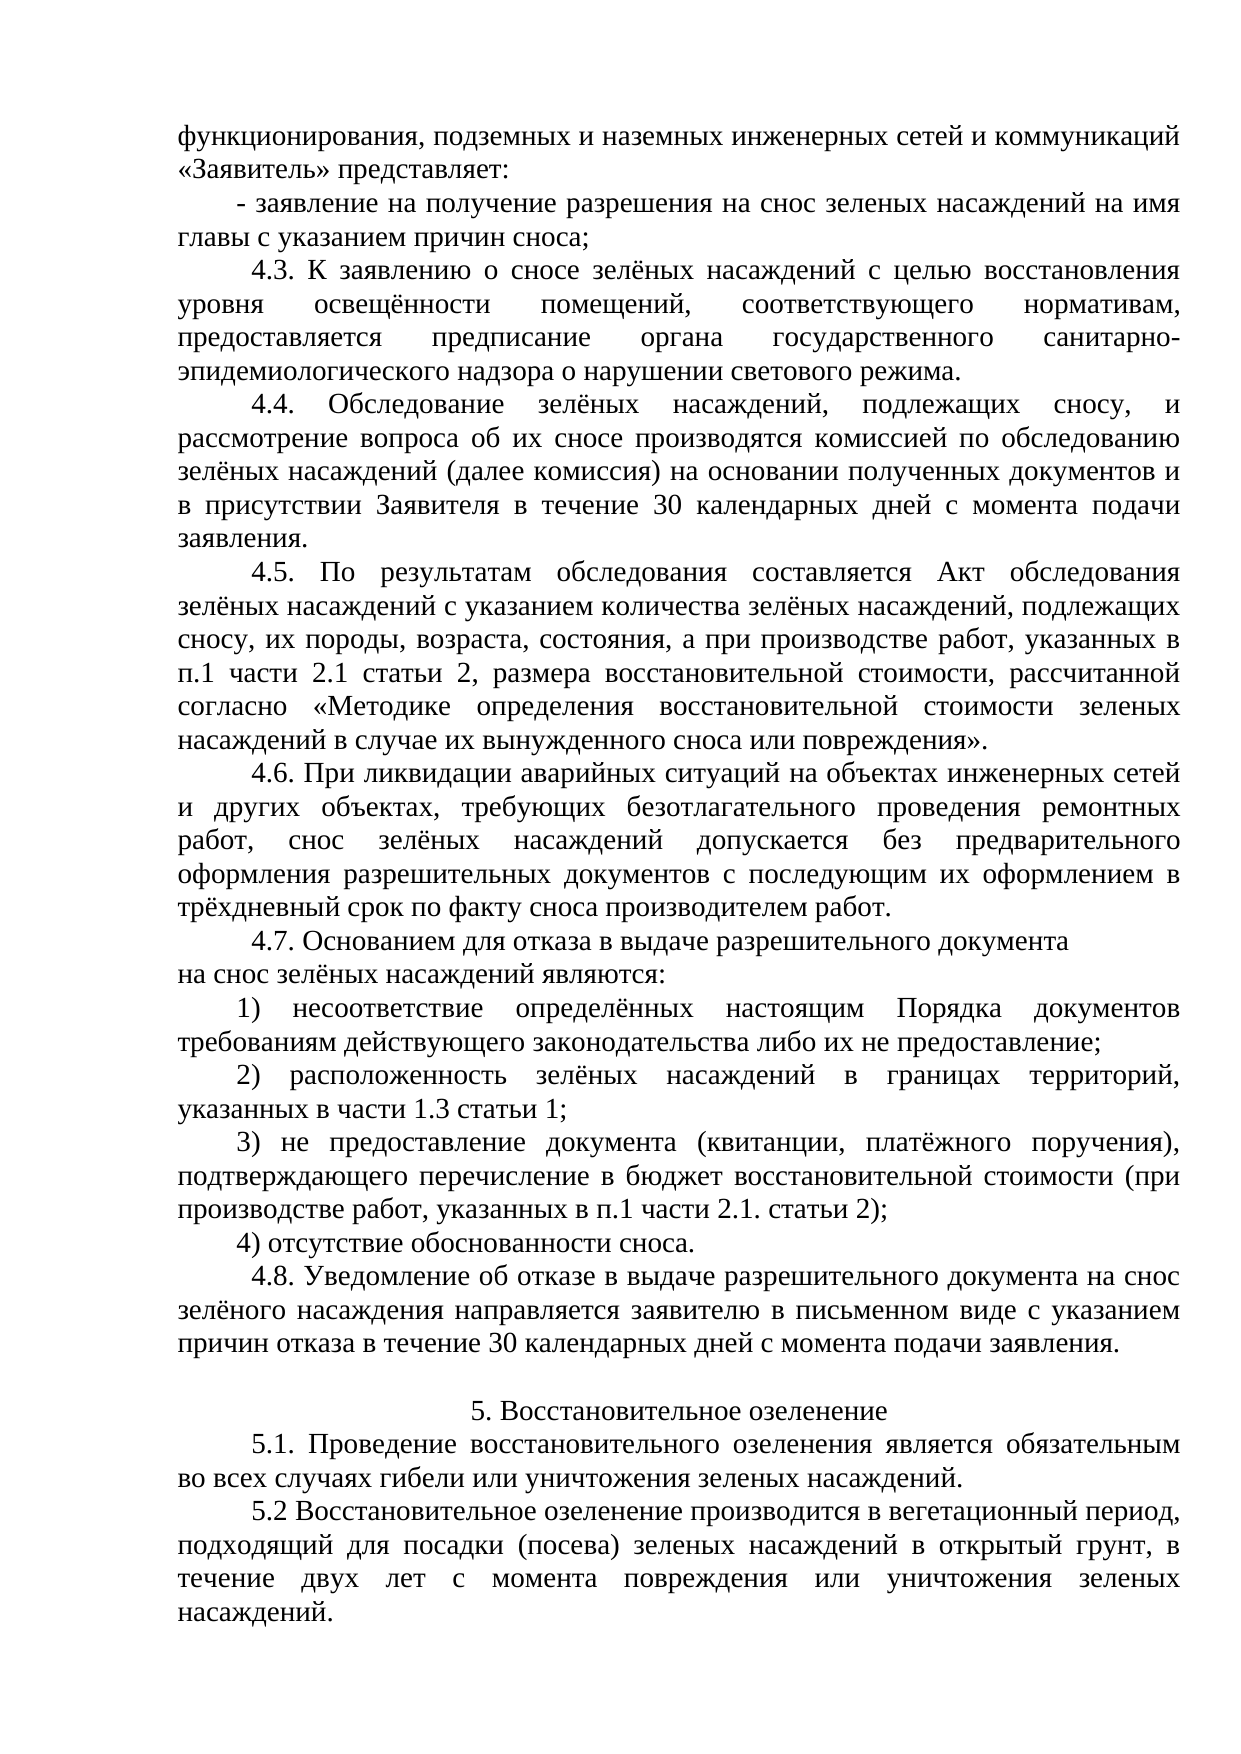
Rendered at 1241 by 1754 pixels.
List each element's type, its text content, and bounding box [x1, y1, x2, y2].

text 5. Восстановительное озеленение [177, 1393, 1181, 1426]
text на снос зелёных насаждений являются: [177, 957, 1181, 990]
text 4.7. Основанием для отказа в выдаче разрешительного документа [177, 923, 1181, 957]
text 1) несоответствие определённых настоящим Порядка документов требованиям действующего законодательства либо их не предоставление; [177, 990, 1181, 1057]
text 4) отсутствие обоснованности сноса. [177, 1225, 1181, 1258]
text 2) расположенность зелёных насаждений в границах территорий, указанных в части 1.3 статьи 1; [177, 1057, 1181, 1124]
text 5.1. Проведение восстановительного озеленения является обязательным во всех случаях гибели или уничтожения зеленых насаждений. [177, 1426, 1181, 1493]
text 4.3. К заявлению о сносе зелёных насаждений с целью восстановления уровня освещённости помещений, соответствующего нормативам, предоставляется предписание органа государственного санитарно-эпидемиологического надзора о нарушении светового режима. [177, 252, 1181, 386]
text 4.6. При ликвидации аварийных ситуаций на объектах инженерных сетей и других объектах, требующих безотлагательного проведения ремонтных работ, снос зелёных насаждений допускается без предварительного оформления разрешительных документов с последующим их оформлением в трёхдневный срок по факту сноса производителем работ. [177, 755, 1181, 923]
text 4.8. Уведомление об отказе в выдаче разрешительного документа на снос зелёного насаждения направляется заявителю в письменном виде с указанием причин отказа в течение 30 календарных дней с момента подачи заявления. [177, 1258, 1181, 1359]
text 3) не предоставление документа (квитанции, платёжного поручения), подтверждающего перечисление в бюджет восстановительной стоимости (при производстве работ, указанных в п.1 части 2.1. статьи 2); [177, 1124, 1181, 1225]
text - заявление на получение разрешения на снос зеленых насаждений на имя главы с указанием причин сноса; [177, 185, 1181, 252]
text 4.5. По результатам обследования составляется Акт обследования зелёных насаждений с указанием количества зелёных насаждений, подлежащих сносу, их породы, возраста, состояния, а при производстве работ, указанных в п.1 части 2.1 статьи 2, размера восстановительной стоимости, рассчитанной согласно «Методике определения восстановительной стоимости зеленых насаждений в случае их вынужденного сноса или повреждения». [177, 554, 1181, 755]
text 4.4. Обследование зелёных насаждений, подлежащих сносу, и рассмотрение вопроса об их сносе производятся комиссией по обследованию зелёных насаждений (далее комиссия) на основании полученных документов и в присутствии Заявителя в течение 30 календарных дней с момента подачи заявления. [177, 386, 1181, 554]
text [177, 118, 1181, 185]
text 5.2 Восстановительное озеленение производится в вегетационный период, подходящий для посадки (посева) зеленых насаждений в открытый грунт, в течение двух лет с момента повреждения или уничтожения зеленых насаждений. [177, 1493, 1181, 1627]
